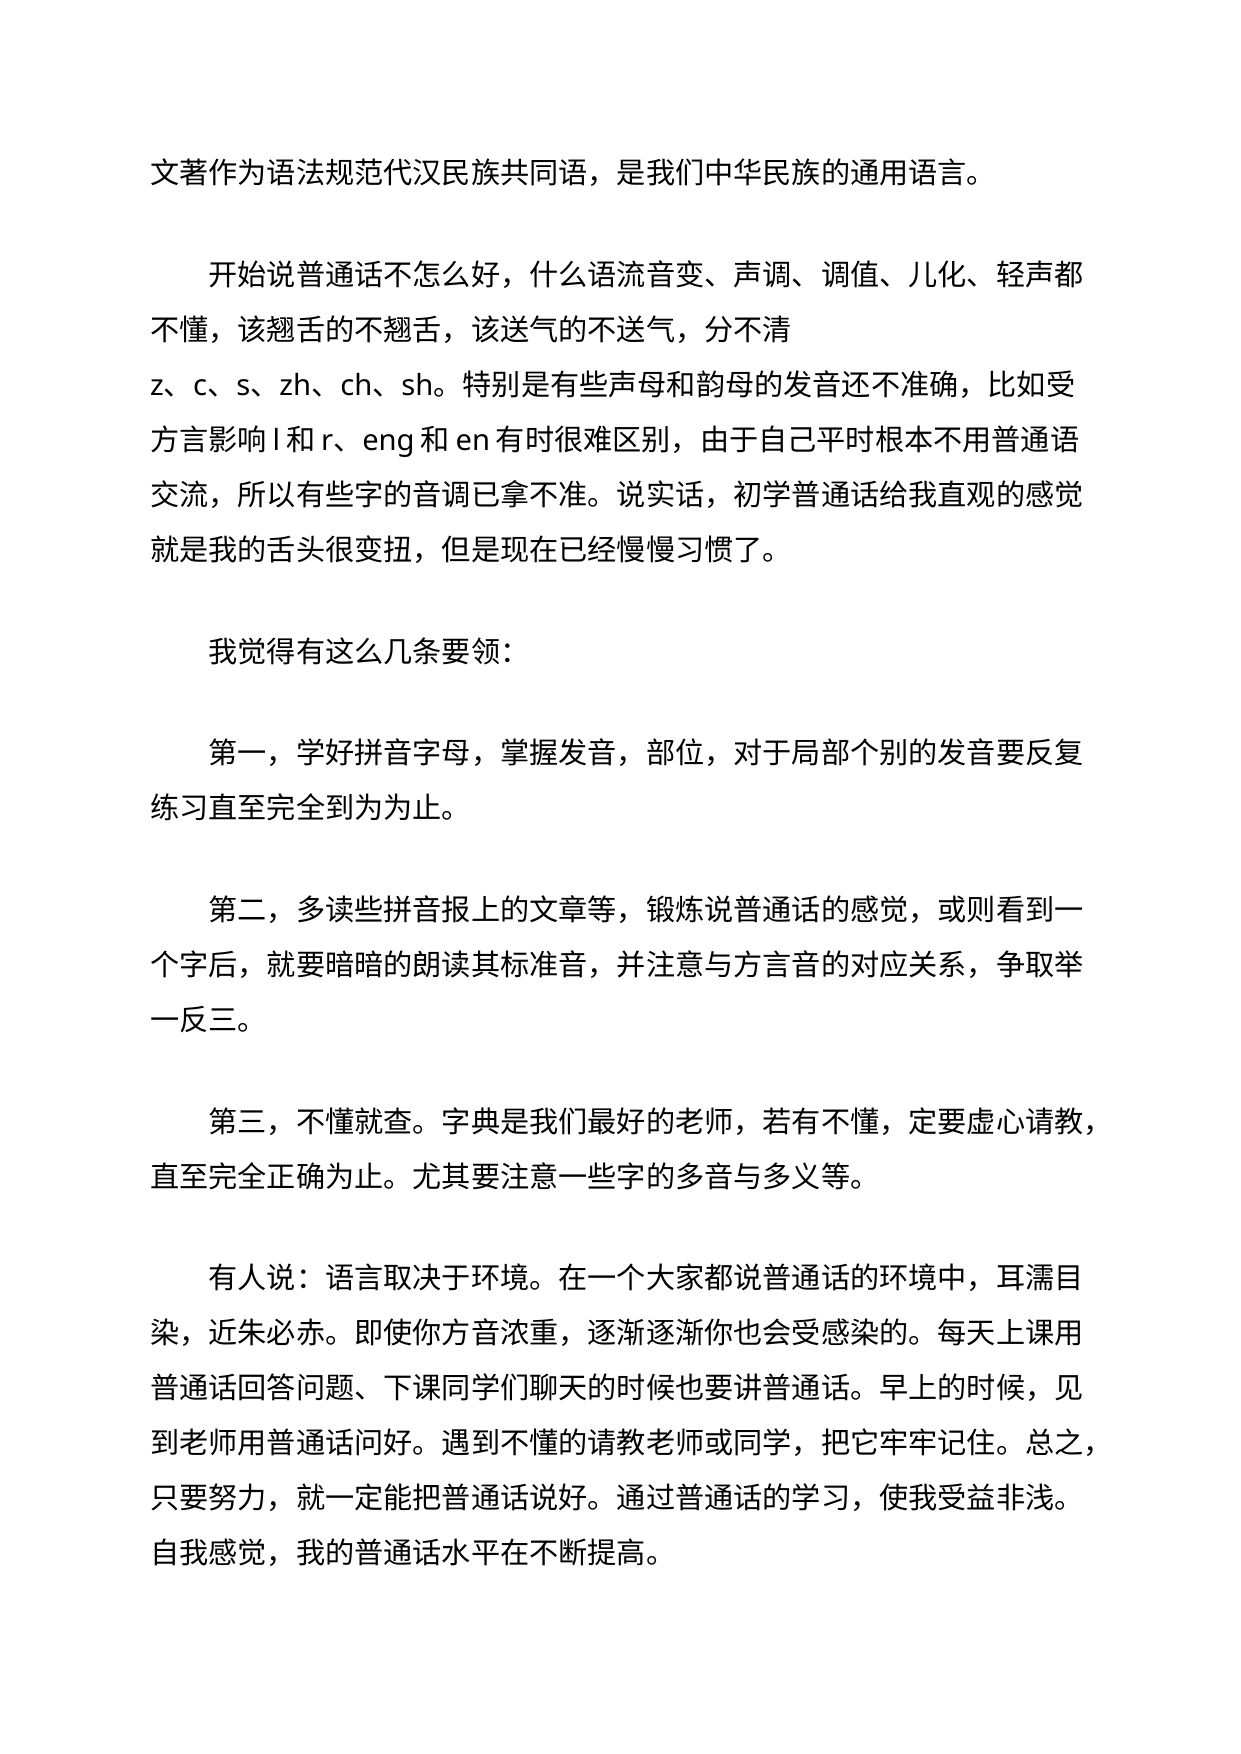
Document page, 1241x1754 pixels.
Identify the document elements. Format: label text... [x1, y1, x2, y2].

text 我觉得有这么几条要领： [150, 628, 1090, 671]
text 有人说：语言取决于环境。在一个大家都说普通话的环境中，耳濡目染，近朱必赤。即使你方音浓重，逐渐逐渐你也会受感染的。每天上课用普通话回答问题、下课同学们聊天的时候也要讲普通话。早上的时候，见到老师用普通话问好。遇到不懂的请教老师或同学，把它牢牢记住。总之，只要努力，就一定能把普通话说好。通过普通话的学习，使我受益非浅。自我感觉，我的普通话水平在不断提高。 [150, 1255, 1090, 1572]
text 开始说普通话不怎么好，什么语流音变、声调、调值、儿化、轻声都不懂，该翘舌的不翘舌，该送气的不送气，分不清z、c、s、zh、ch、sh。特别是有些声母和韵母的发音还不准确，比如受方言影响l和r、eng和en有时很难区别，由于自己平时根本不用普通语交流，所以有些字的音调已拿不准。说实话，初学普通话给我直观的感觉就是我的舌头很变扭，但是现在已经慢慢习惯了。 [150, 252, 1090, 569]
text 第一，学好拼音字母，掌握发音，部位，对于局部个别的发音要反复练习直至完全到为为止。 [150, 730, 1090, 827]
text 第二，多读些拼音报上的文章等，锻炼说普通话的感觉，或则看到一个字后，就要暗暗的朗读其标准音，并注意与方言音的对应关系，争取举一反三。 [150, 887, 1090, 1039]
text 第三，不懂就查。字典是我们最好的老师，若有不懂，定要虚心请教，直至完全正确为止。尤其要注意一些字的多音与多义等。 [150, 1098, 1090, 1195]
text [150, 150, 1090, 192]
